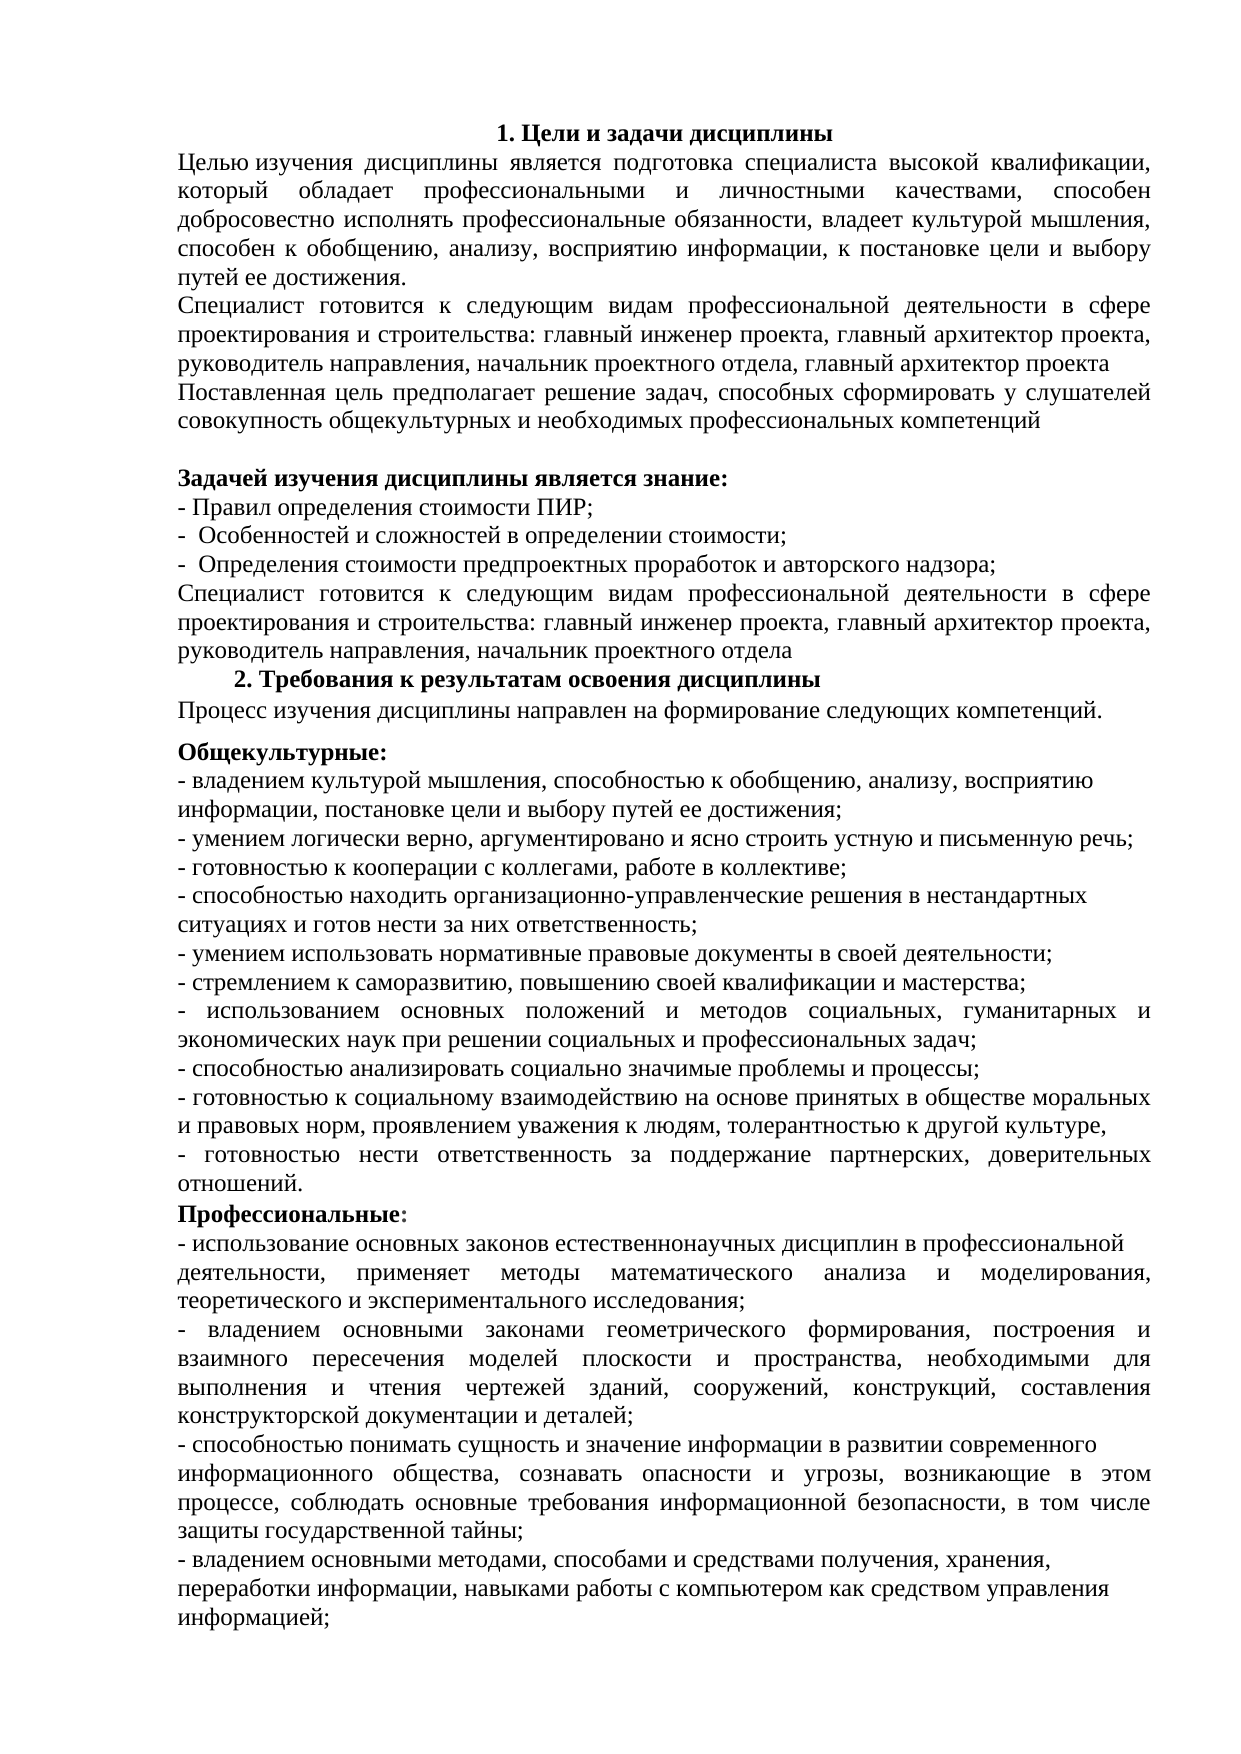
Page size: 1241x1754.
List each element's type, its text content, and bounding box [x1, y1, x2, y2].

text Специалист готовится к следующим видам профессиональной деятельности в сфере проектирования и строительства: главный инженер проекта, главный архитектор проекта, руководитель направления, начальник проектного отдела [177, 578, 1152, 664]
text - Правил определения стоимости ПИР; [177, 492, 1152, 521]
text Поставленная цель предполагает решение задач, способных сформировать у слушателей совокупность общекультурных и необходимых профессиональных компетенций [177, 377, 1152, 434]
text - готовностью нести ответственность за поддержание партнерских, доверительных отношений. [177, 1139, 1152, 1197]
text - способностью анализировать социально значимые проблемы и процессы; [177, 1053, 1152, 1082]
text - использованием основных положений и методов социальных, гуманитарных и экономических наук при решении социальных и профессиональных задач; [177, 996, 1152, 1053]
text - владением основными законами геометрического формирования, построения и взаимного пересечения моделей плоскости и пространства, необходимыми для выполнения и чтения чертежей зданий, сооружений, конструкций, составления конструкторской документации и деталей; [177, 1314, 1152, 1429]
text информации, постановке цели и выбору путей ее достижения; [177, 794, 1152, 823]
text Общекультурные: [177, 737, 1152, 766]
text - Особенностей и сложностей в определении стоимости; [177, 521, 1152, 549]
text Целью изучения дисциплины является подготовка специалиста высокой квалификации, который обладает профессиональными и личностными качествами, способен добросовестно исполнять профессиональные обязанности, владеет культурой мышления, способен к обобщению, анализу, восприятию информации, к постановке цели и выбору путей ее достижения. [177, 147, 1152, 291]
text - умением использовать нормативные правовые документы в своей деятельности; [177, 938, 1152, 967]
text - способностью находить организационно-управленческие решения в нестандартных [177, 881, 1152, 909]
text - владением основными методами, способами и средствами получения, хранения, [177, 1544, 1152, 1573]
text переработки информации, навыками работы с компьютером как средством управления [177, 1573, 1152, 1602]
text - владением культурой мышления, способностью к обобщению, анализу, восприятию [177, 766, 1152, 794]
text Специалист готовится к следующим видам профессиональной деятельности в сфере проектирования и строительства: главный инженер проекта, главный архитектор проекта, руководитель направления, начальник проектного отдела, главный архитектор проекта [177, 291, 1152, 377]
text - стремлением к саморазвитию, повышению своей квалификации и мастерства; [177, 967, 1152, 996]
text Задачей изучения дисциплины является знание: [177, 463, 1152, 492]
text 1. Цели и задачи дисциплины [177, 118, 1152, 147]
text - использование основных законов естественнонаучных дисциплин в профессиональной [177, 1228, 1152, 1257]
text деятельности, применяет методы математического анализа и моделирования, теоретического и экспериментального исследования; [177, 1257, 1152, 1314]
text Процесс изучения дисциплины направлен на формирование следующих компетенций. [177, 693, 1152, 724]
text 2. Требования к результатам освоения дисциплины [177, 664, 1152, 693]
text ситуациях и готов нести за них ответственность; [177, 909, 1152, 938]
text - способностью понимать сущность и значение информации в развитии современного [177, 1429, 1152, 1458]
text Профессиональные: [177, 1197, 1152, 1228]
text информационного общества, сознавать опасности и угрозы, возникающие в этом процессе, соблюдать основные требования информационной безопасности, в том числе защиты государственной тайны; [177, 1458, 1152, 1544]
text - умением логически верно, аргументировано и ясно строить устную и письменную речь; [177, 823, 1152, 852]
text - готовностью к кооперации с коллегами, работе в коллективе; [177, 852, 1152, 881]
text - готовностью к социальному взаимодействию на основе принятых в обществе моральных и правовых норм, проявлением уважения к людям, толерантностью к другой культуре, [177, 1082, 1152, 1139]
text - Определения стоимости предпроектных проработок и авторского надзора; [177, 549, 1152, 578]
text информацией; [177, 1602, 1152, 1631]
